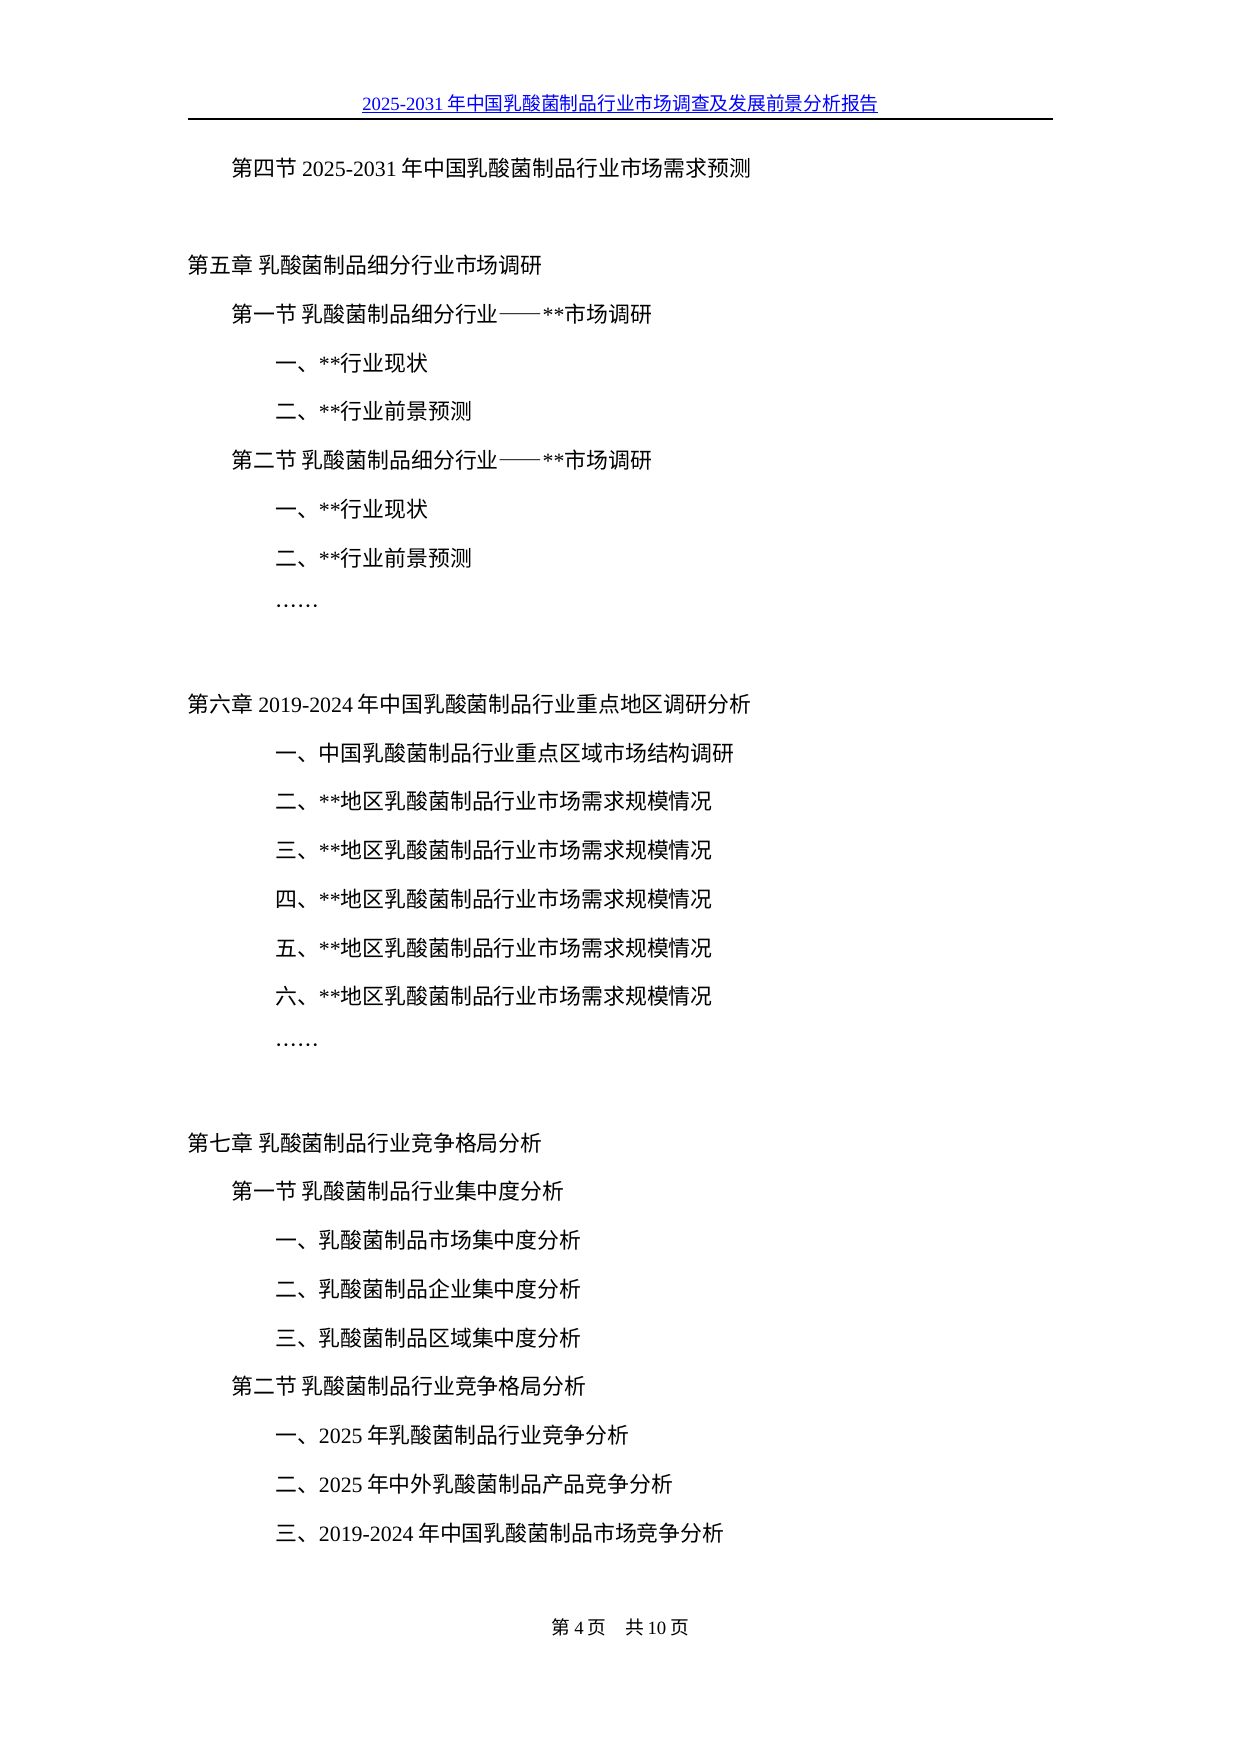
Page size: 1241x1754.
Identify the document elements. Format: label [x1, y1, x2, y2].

text [187, 150, 1053, 1548]
